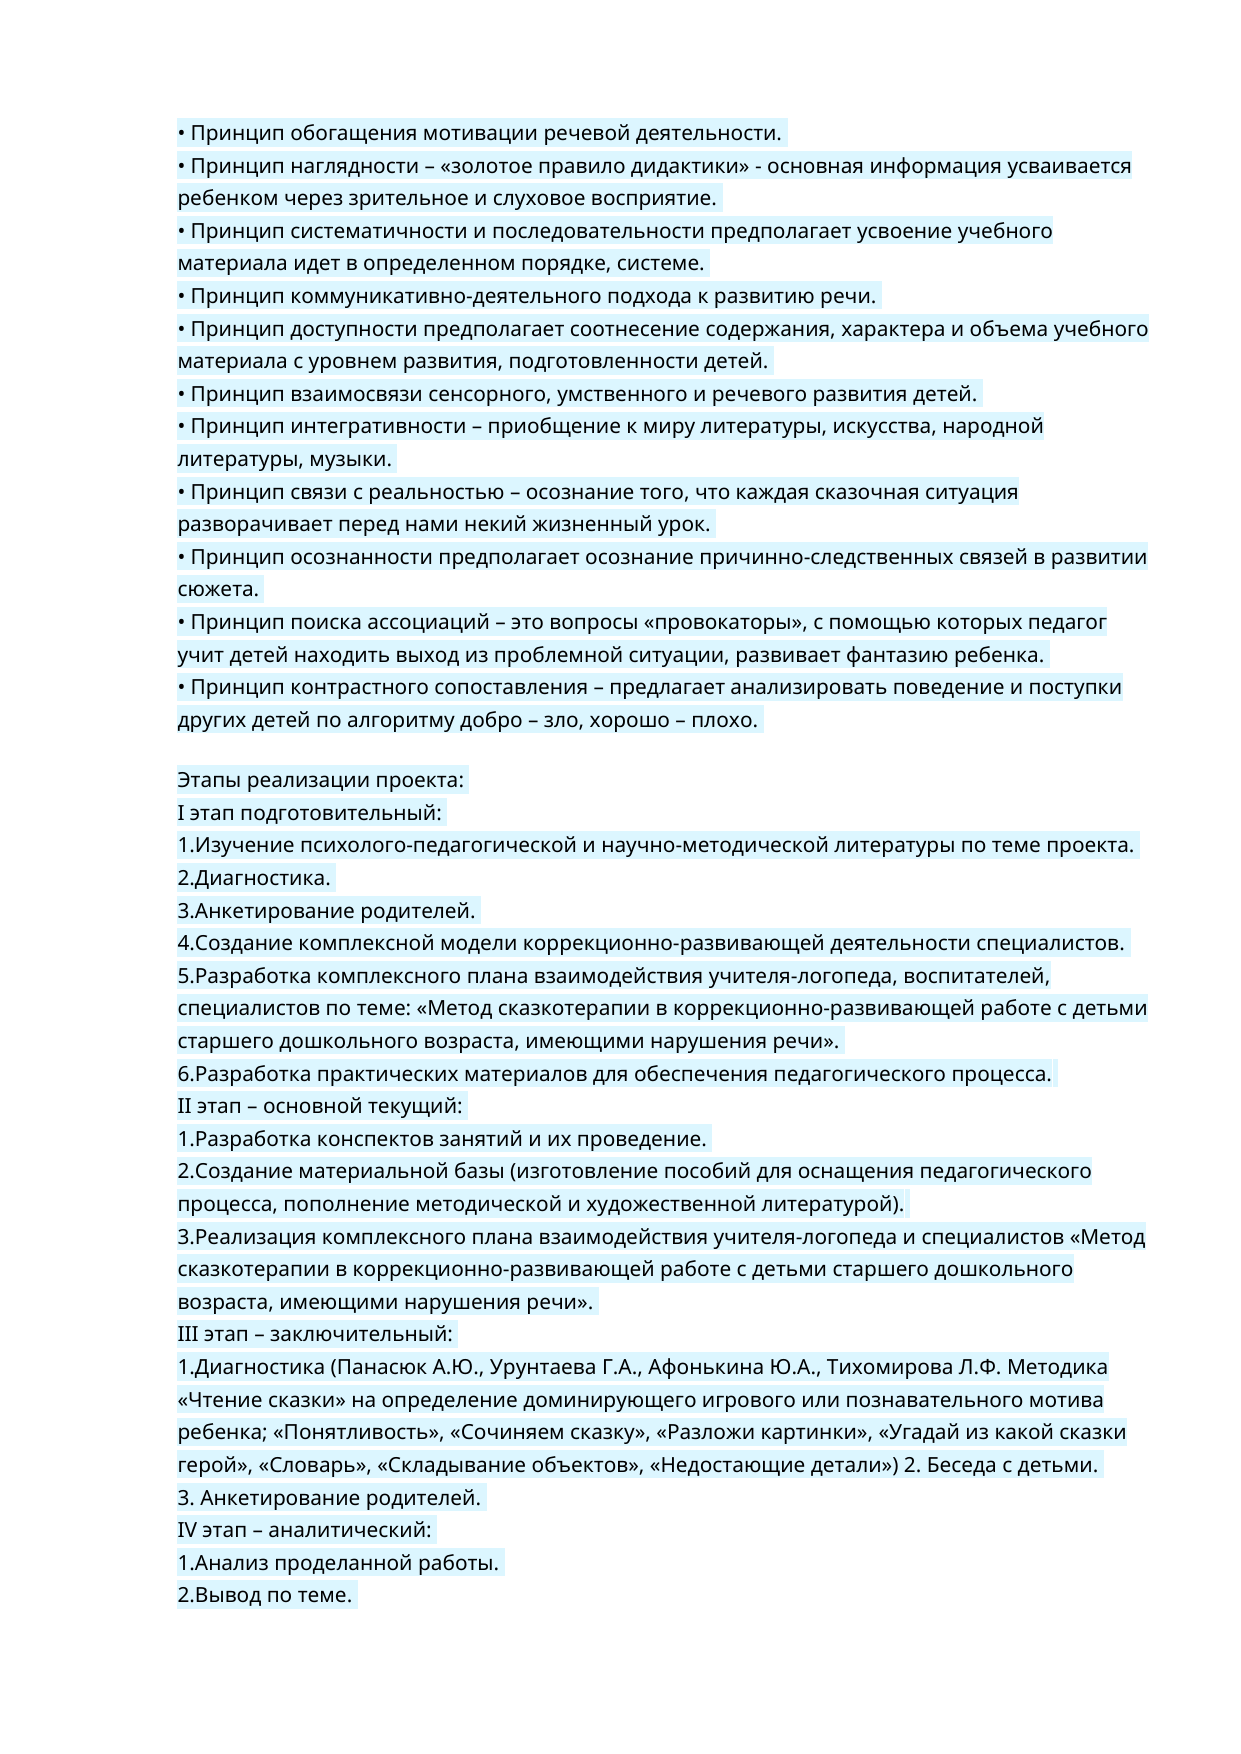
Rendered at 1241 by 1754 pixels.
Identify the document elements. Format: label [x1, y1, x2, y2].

text [177, 118, 1152, 1609]
